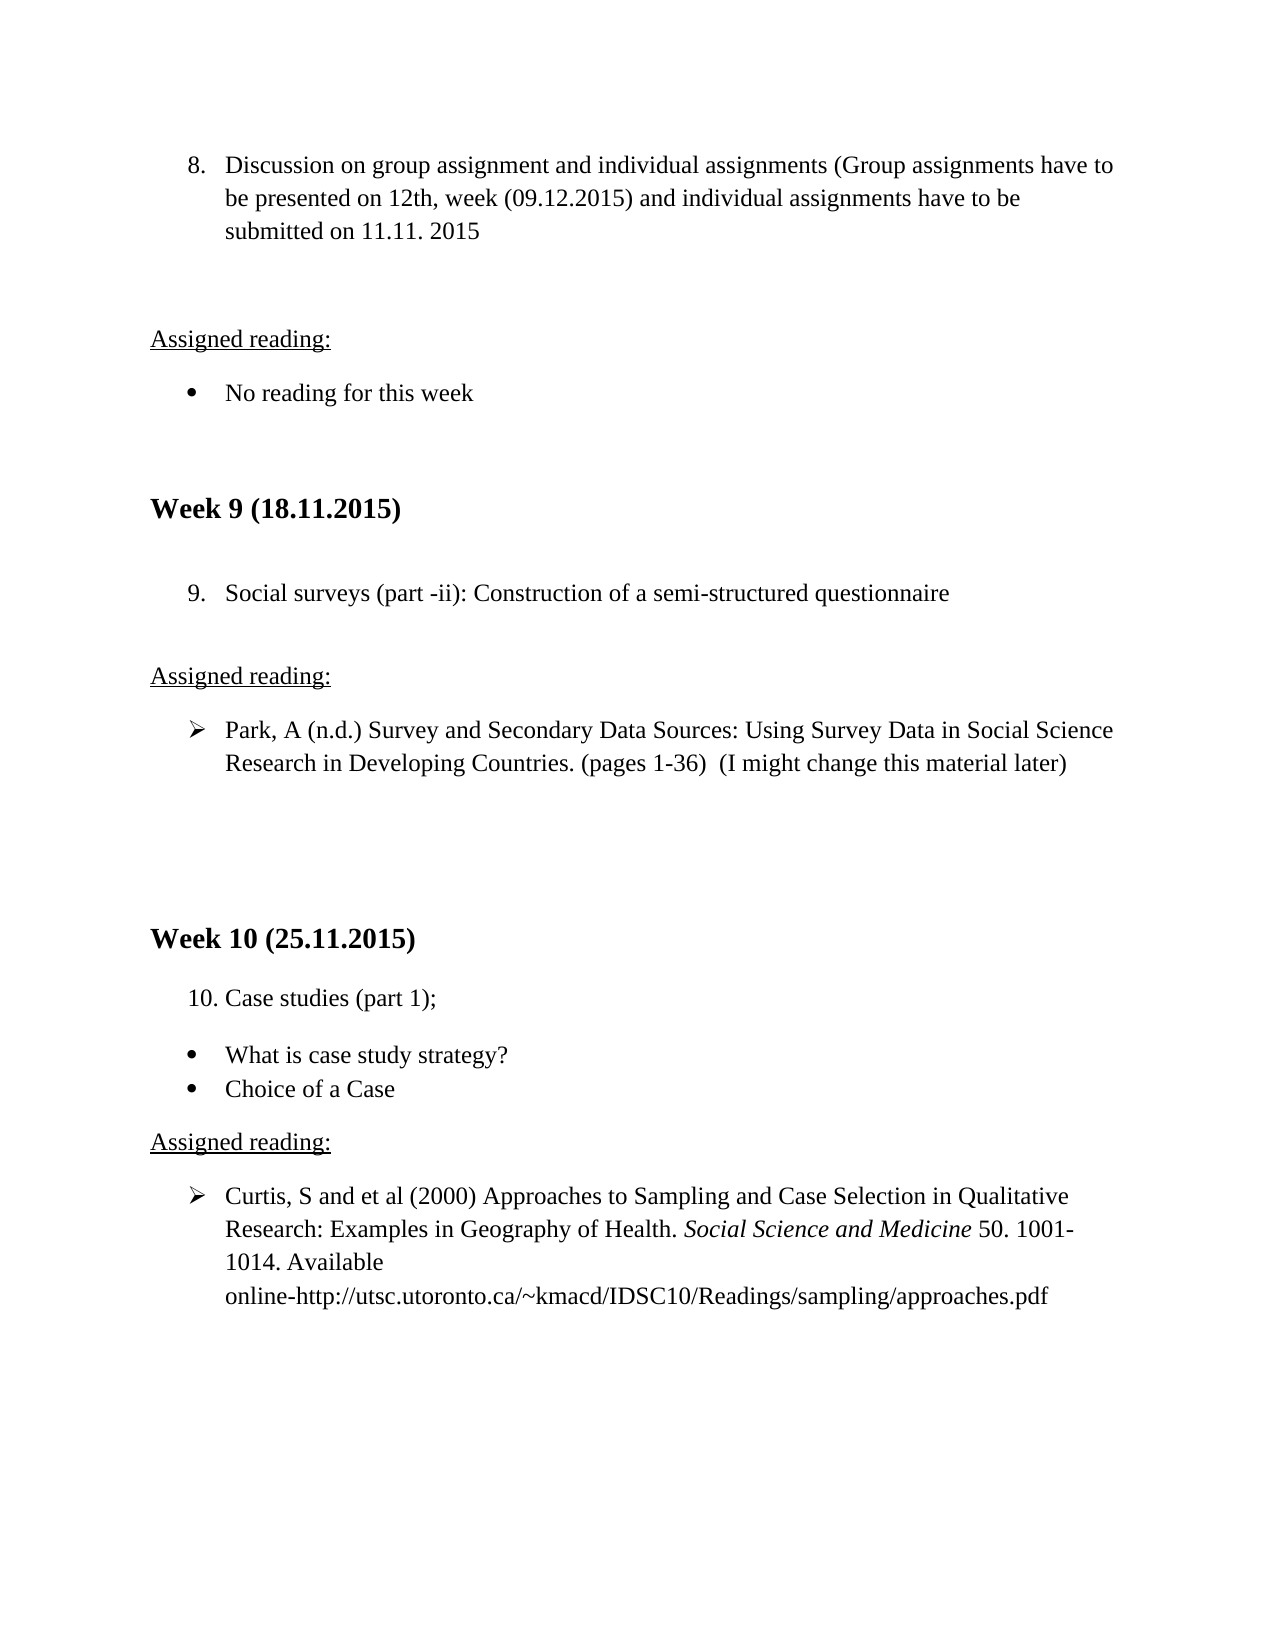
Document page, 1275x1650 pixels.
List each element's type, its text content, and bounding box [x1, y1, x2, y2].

text Week 10 (25.11.2015) [150, 921, 1125, 954]
list Curtis, S and et al (2000) Approaches to Sampling and Case Selection in Qualitative Research: Examples in Geography of Health. Social Science and Medicine 50. 1001-1014. Available online-http://utsc.utoronto.ca/~kmacd/IDSC10/Readings/sampling/approaches.pdf [187, 1181, 1125, 1309]
list Choice of a Case [187, 1074, 1125, 1102]
list Park, A (n.d.) Survey and Secondary Data Sources: Using Survey Data in Social Science Research in Developing Countries. (pages 1-36) (I might change this material later) [187, 715, 1125, 776]
text Assigned reading: [150, 324, 1125, 352]
list No reading for this week [187, 378, 1125, 406]
list Discussion on group assignment and individual assignments (Group assignments have to be presented on 12th, week (09.12.2015) and individual assignments have to be submitted on 11.11. 2015 [187, 150, 1125, 245]
text Assigned reading: [150, 661, 1125, 689]
list What is case study strategy? [187, 1041, 1125, 1069]
text Week 9 (18.11.2015) [150, 491, 1125, 524]
list Social surveys (part -ii): Construction of a semi-structured questionnaire [187, 578, 1125, 607]
text Assigned reading: [150, 1127, 1125, 1156]
list Case studies (part 1); [187, 983, 1125, 1012]
